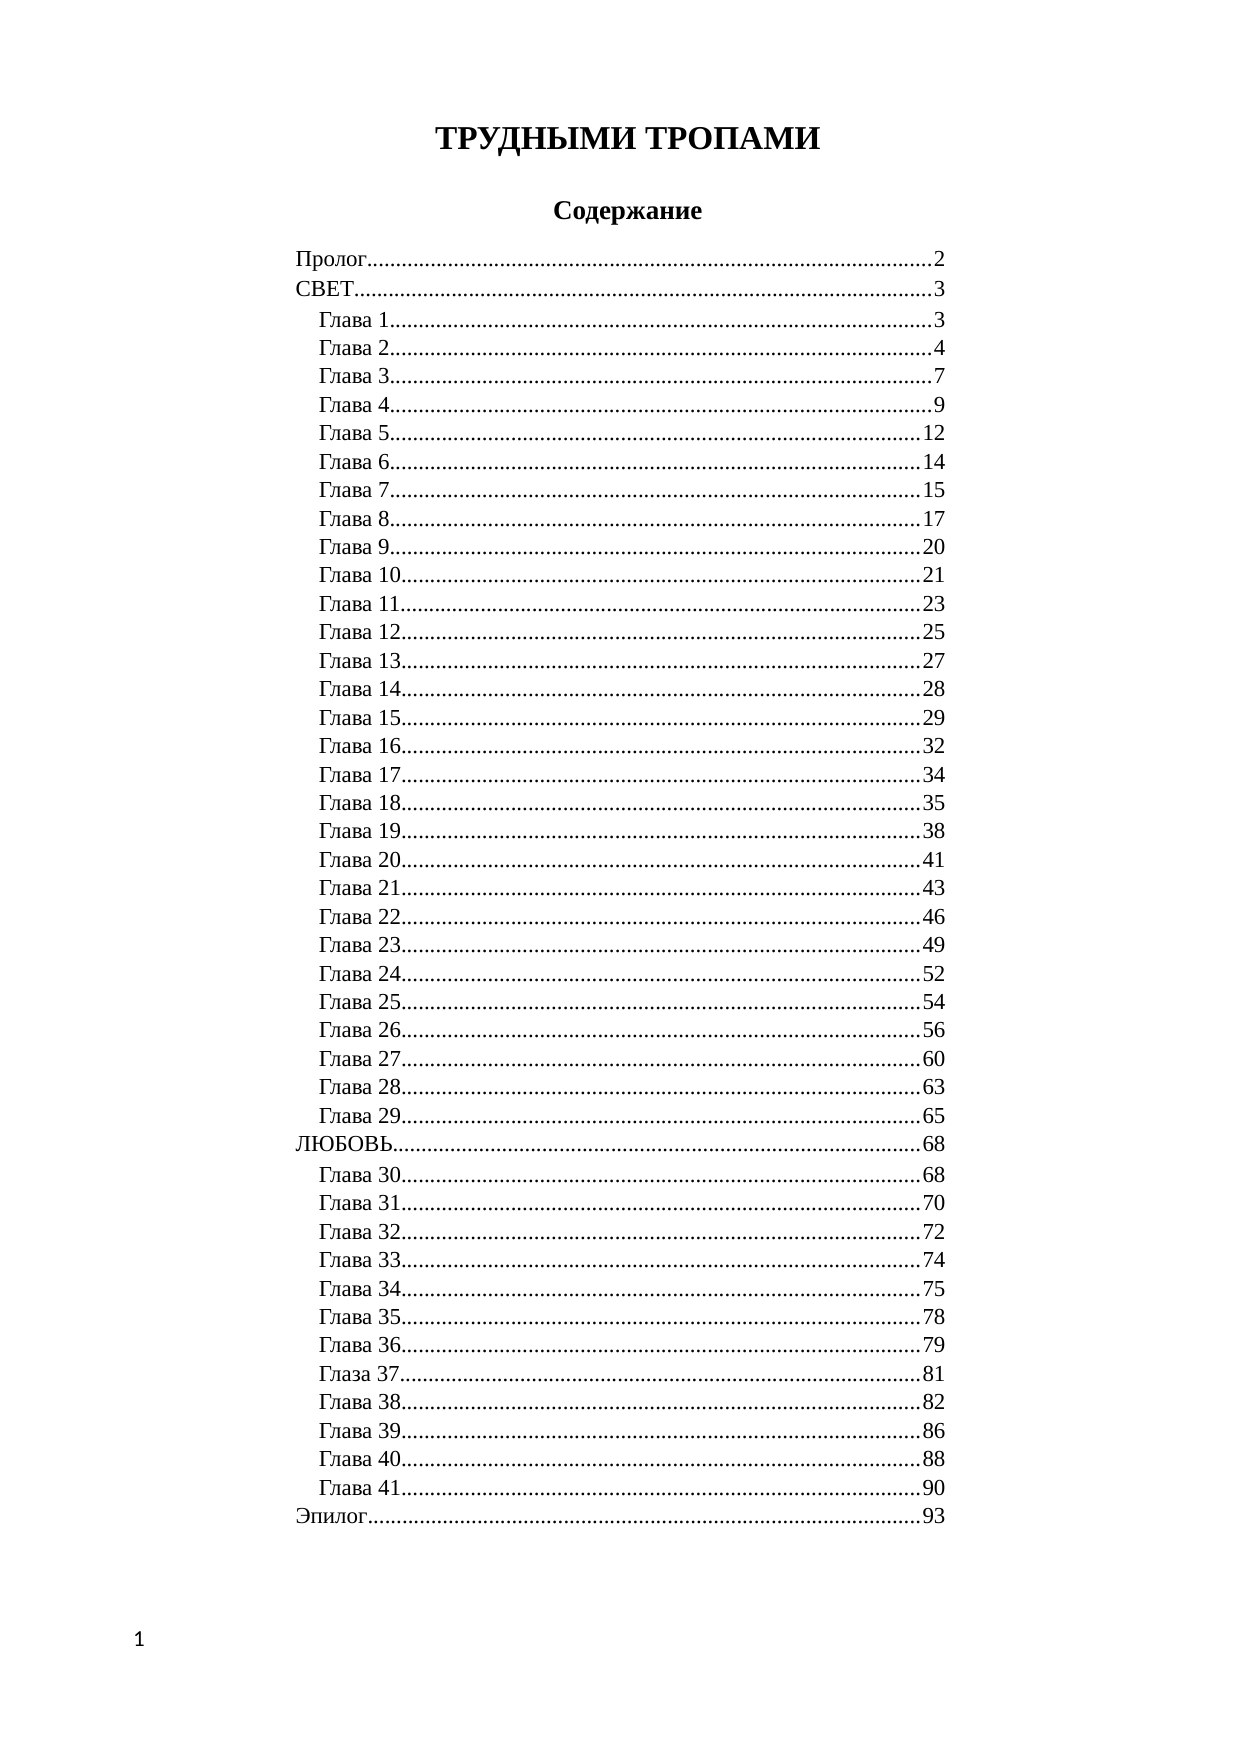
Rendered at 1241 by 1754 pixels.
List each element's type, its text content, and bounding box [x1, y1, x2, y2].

text Глава 39 86 [156, 1417, 1122, 1443]
text Глава 13 27 [156, 647, 1122, 673]
text Глава 18 35 [156, 789, 1122, 815]
text Глава 31 70 [156, 1189, 1122, 1216]
text Глава 19 38 [156, 817, 1122, 844]
text Глава 28 63 [156, 1073, 1122, 1100]
text Глава 4 9 [156, 391, 1122, 417]
text Эпилог 93 [133, 1502, 1122, 1528]
text Глава 30 68 [156, 1161, 1122, 1187]
text Глава 38 82 [156, 1388, 1122, 1415]
text Глава 16 32 [156, 732, 1122, 758]
text Глава 11 23 [156, 590, 1122, 616]
text Глава 25 54 [156, 988, 1122, 1014]
text Глава 6 14 [156, 448, 1122, 474]
text Глава 15 29 [156, 704, 1122, 730]
text Глава 20 41 [156, 846, 1122, 872]
text Глава 32 72 [156, 1218, 1122, 1244]
text Пролог 2 [133, 244, 1122, 271]
text Глава 27 60 [156, 1045, 1122, 1071]
text Глава 21 43 [156, 874, 1122, 901]
text Глава 10 21 [156, 562, 1122, 588]
text Глава 34 75 [156, 1274, 1122, 1301]
text Глава 41 90 [156, 1474, 1122, 1500]
text Глава 8 17 [156, 505, 1122, 531]
text Глава 40 88 [156, 1445, 1122, 1472]
text СВЕТ 3 [133, 275, 1122, 301]
text Глава 22 46 [156, 903, 1122, 929]
text Глава 12 25 [156, 618, 1122, 645]
text Глава 29 65 [156, 1102, 1122, 1128]
text Глава 7 15 [156, 476, 1122, 503]
text Глава 9 20 [156, 533, 1122, 559]
text Глава 5 12 [156, 419, 1122, 446]
text Глава 24 52 [156, 960, 1122, 986]
text ТРУДНЫМИ ТРОПАМИ [133, 118, 1122, 156]
text Глава 36 79 [156, 1331, 1122, 1358]
text Глава 35 78 [156, 1303, 1122, 1329]
text Глава 23 49 [156, 931, 1122, 958]
text Глава 3 7 [156, 362, 1122, 389]
text ЛЮБОВЬ 68 [133, 1130, 1122, 1157]
text Глава 33 74 [156, 1246, 1122, 1272]
text Глава 17 34 [156, 761, 1122, 787]
text Глава 1 3 [156, 306, 1122, 332]
text Глаза 37 81 [156, 1360, 1122, 1386]
text Содержание [133, 194, 1122, 226]
text Глава 14 28 [156, 675, 1122, 702]
text Глава 26 56 [156, 1017, 1122, 1043]
text Глава 2 4 [156, 334, 1122, 360]
